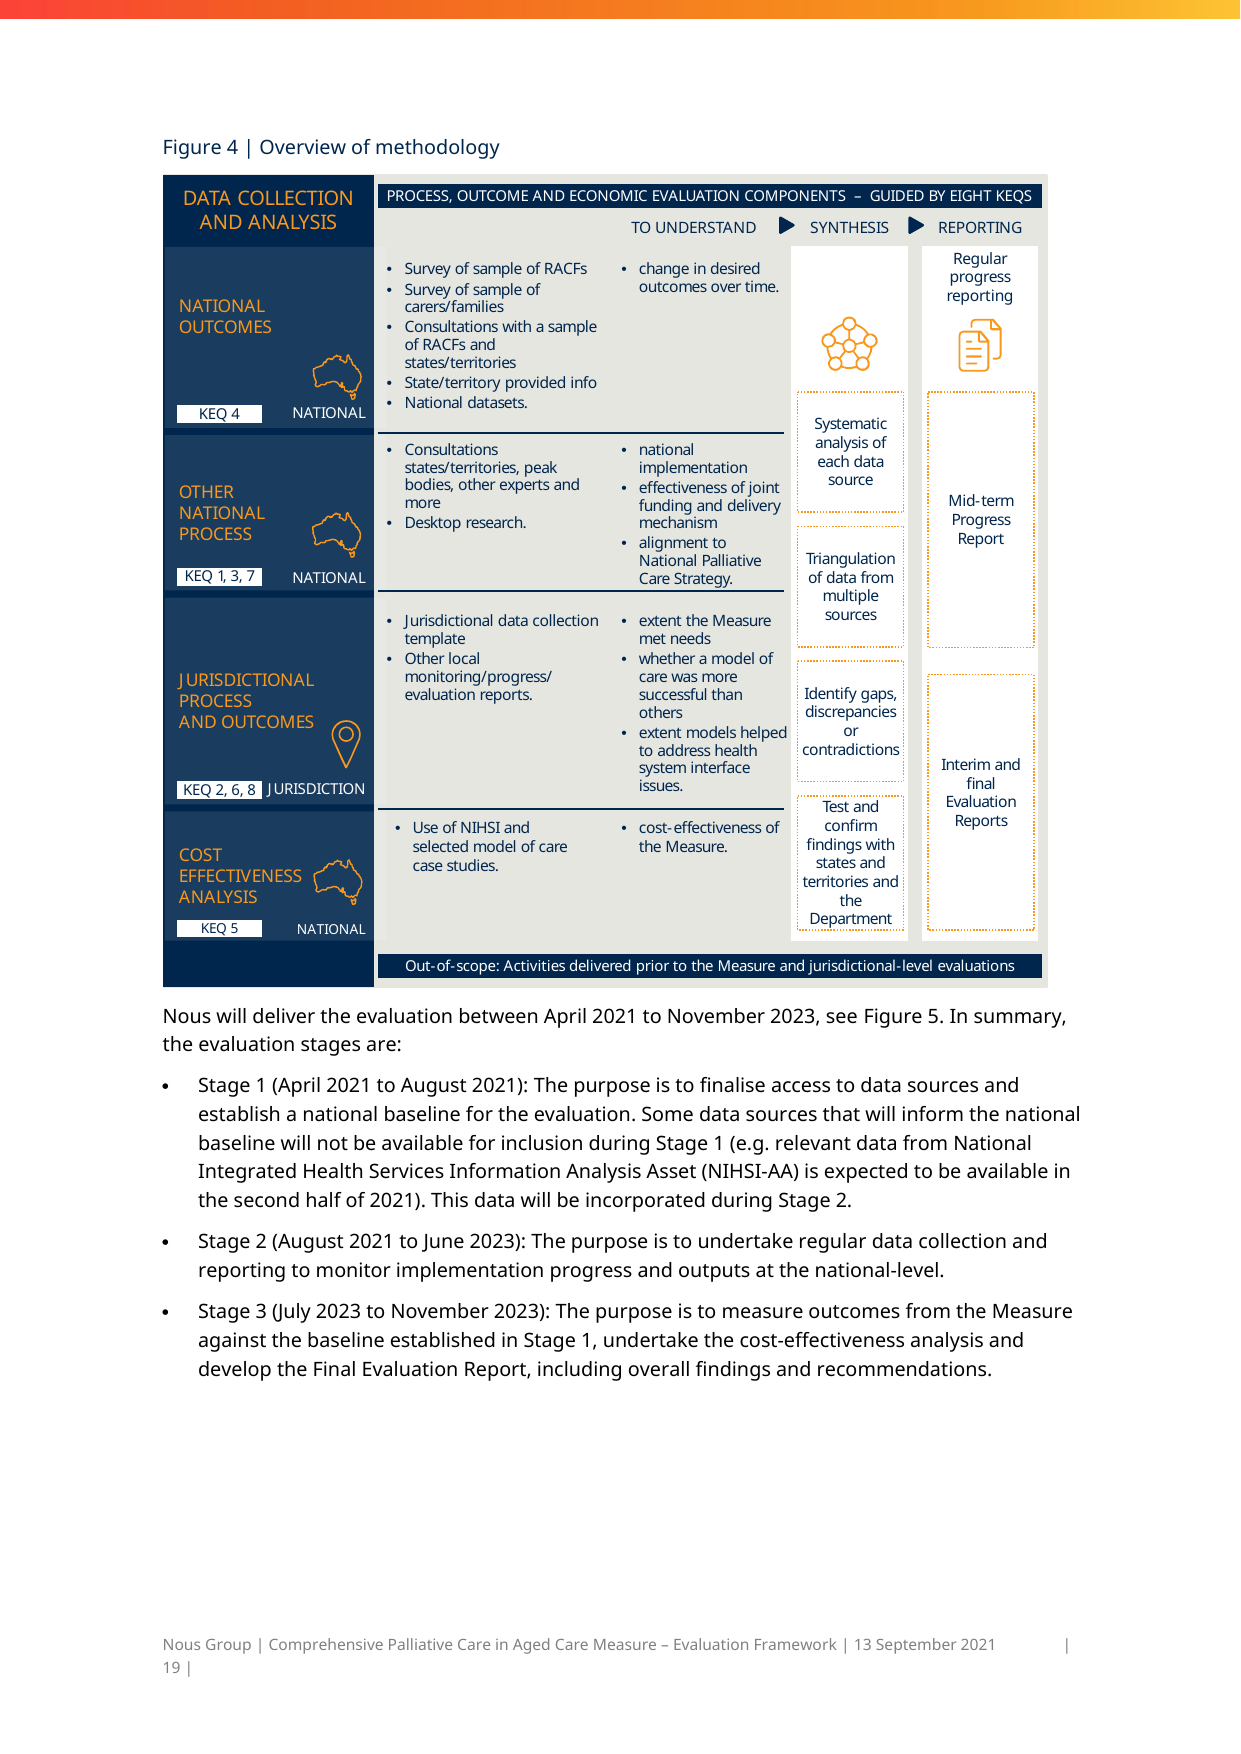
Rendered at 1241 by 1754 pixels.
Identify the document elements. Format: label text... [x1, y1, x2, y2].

text Figure 4 | Overview of methodology [162, 133, 1092, 160]
text Stage 2 (August 2021 to June 2023): The purpose is to undertake regular data collection and reporting to monitor implementation progress and outputs at the national-level. [162, 1227, 1092, 1283]
text Nous will deliver the evaluation between April 2021 to November 2023, see Figure 5. In summary, the evaluation stages are: [162, 1002, 1092, 1058]
text Stage 1 (April 2021 to August 2021): The purpose is to finalise access to data sources and establish a national baseline for the evaluation. Some data sources that will inform the national baseline will not be available for inclusion during Stage 1 (e.g. relevant data from National Integrated Health Services Information Analysis Asset (NIHSI-AA) is expected to be available in the second half of 2021). This data will be incorporated during Stage 2. [162, 1072, 1092, 1213]
picture [0, 0, 1241, 19]
text Stage 3 (July 2023 to November 2023): The purpose is to measure outcomes from the Measure against the baseline established in Stage 1, undertake the cost-effectiveness analysis and develop the Final Evaluation Report, including overall findings and recommendations. [162, 1297, 1092, 1383]
